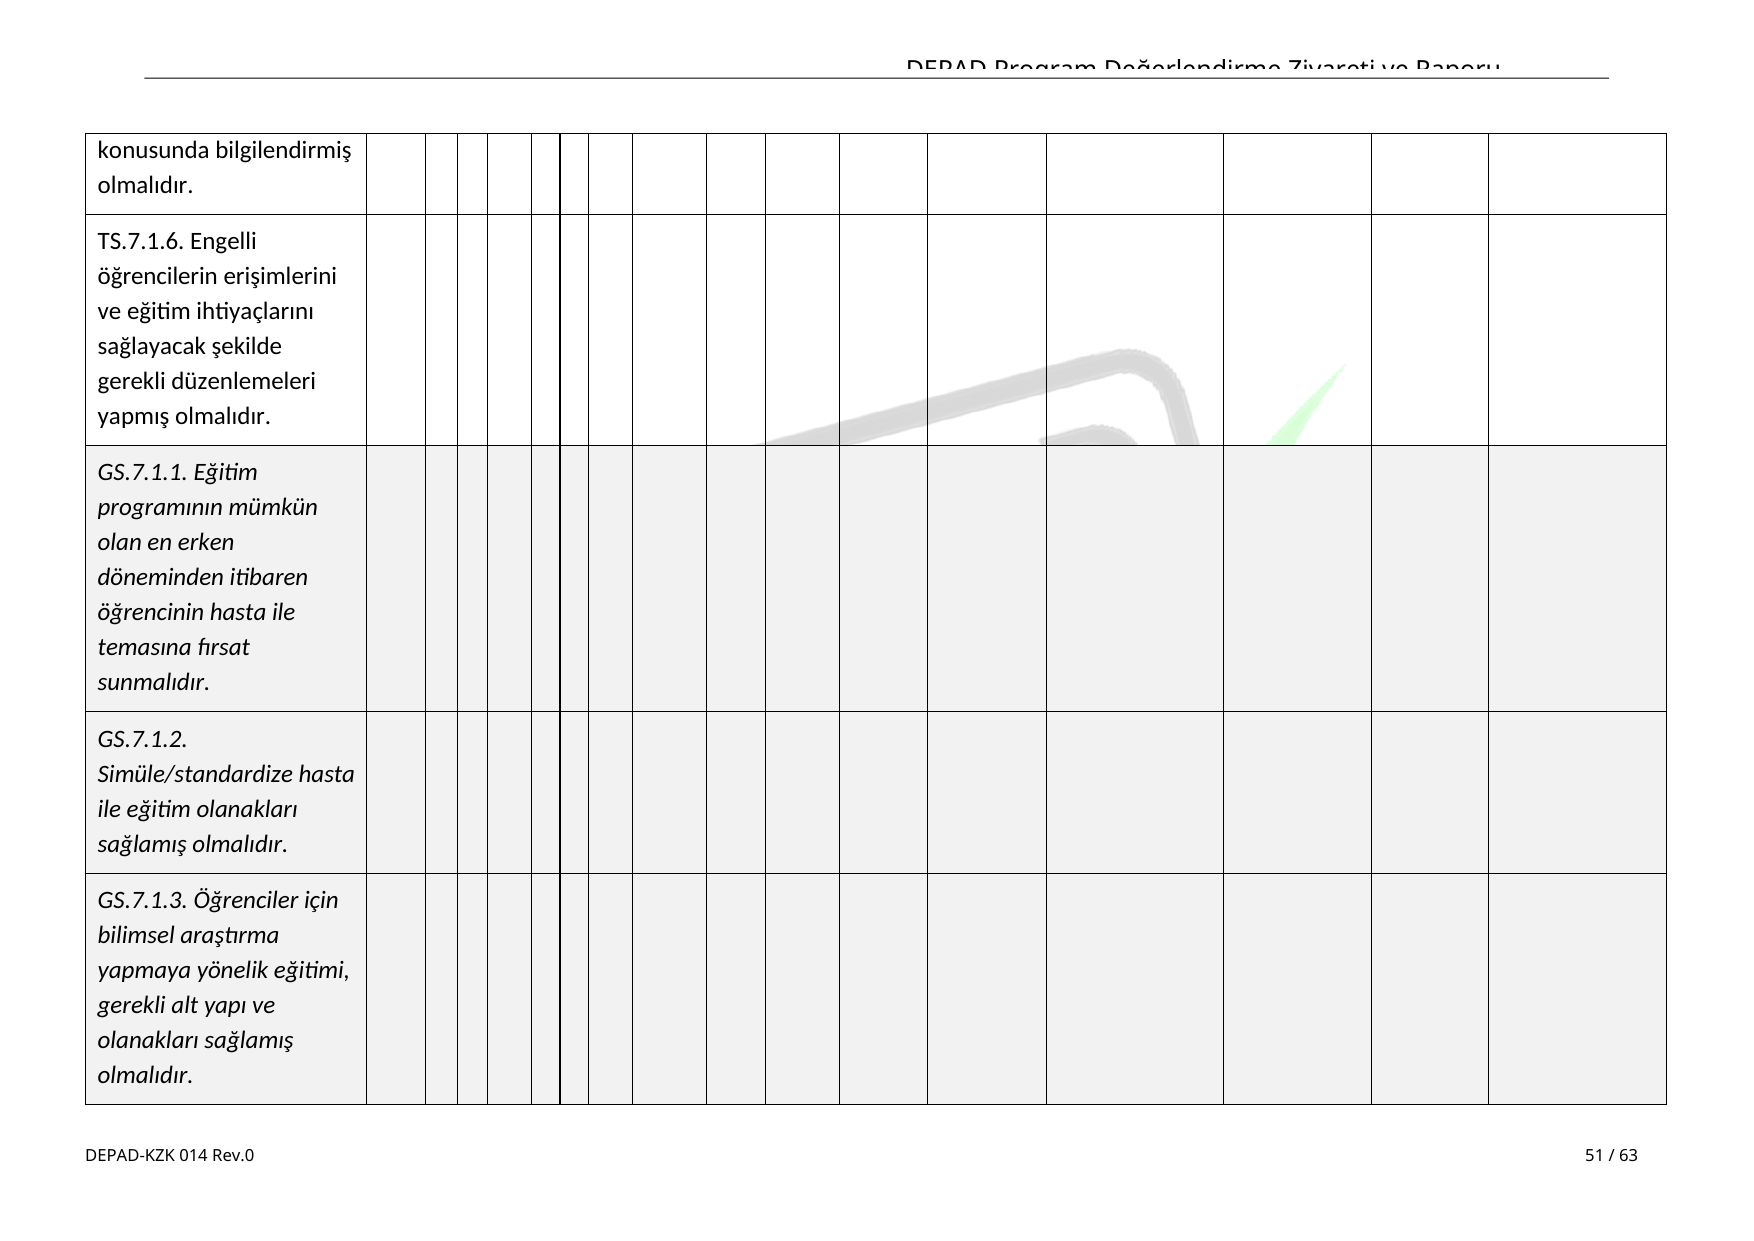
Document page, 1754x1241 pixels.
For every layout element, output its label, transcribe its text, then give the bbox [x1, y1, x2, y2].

table_header [458, 134, 487, 213]
table_cell [1372, 874, 1488, 1104]
table_cell [707, 874, 765, 1104]
table_header konusunda bilgilendirmiş olmalıdır. [86, 134, 366, 213]
table_cell [488, 215, 531, 445]
table_cell [928, 874, 1046, 1104]
table_cell GS.7.1.2. Simüle/standardize hasta ile eğitim olanakları sağlamış olmalıdır. [86, 712, 366, 873]
table_cell [707, 446, 765, 711]
table_cell [589, 446, 632, 711]
table_cell [1372, 215, 1488, 445]
table_cell [532, 215, 559, 445]
table_cell [766, 874, 839, 1104]
table_cell [458, 446, 487, 711]
table_cell [458, 874, 487, 1104]
table_cell [1489, 712, 1666, 873]
table_cell GS.7.1.1. Eğitim programının mümkün olan en erken döneminden itibaren öğrencinin hasta ile temasına fırsat sunmalıdır. [86, 446, 366, 711]
table_cell [633, 712, 706, 873]
table_header [426, 134, 457, 213]
table_header [488, 134, 531, 213]
table_cell [707, 712, 765, 873]
table_cell [633, 215, 706, 445]
table_cell [840, 446, 927, 711]
table_cell [840, 874, 927, 1104]
table_cell [488, 712, 531, 873]
table_header [707, 134, 765, 213]
table_cell [488, 446, 531, 711]
table_cell [1047, 712, 1223, 873]
table_cell TS.7.1.6. Engelli öğrencilerin erişimlerini ve eğitim ihtiyaçlarını sağlayacak şekilde gerekli düzenlemeleri yapmış olmalıdır. [86, 215, 366, 445]
table_cell [532, 712, 559, 873]
table_cell [840, 215, 927, 445]
table_header [766, 134, 839, 213]
table_header [1047, 134, 1223, 213]
table_cell [426, 712, 457, 873]
table_cell [561, 446, 588, 711]
table_header [840, 134, 927, 213]
table_cell [426, 215, 457, 445]
table_cell [589, 215, 632, 445]
table_cell [928, 215, 1046, 445]
table_cell [1224, 446, 1371, 711]
table_header [561, 134, 588, 213]
table_header [532, 134, 559, 213]
table_cell [1047, 446, 1223, 711]
table_cell [367, 874, 425, 1104]
table_cell [458, 215, 487, 445]
table_header [1224, 134, 1371, 213]
table_cell [766, 712, 839, 873]
table_header [367, 134, 425, 213]
table_cell [1489, 446, 1666, 711]
table_cell [532, 446, 559, 711]
table_header [1489, 134, 1666, 213]
table_cell [633, 446, 706, 711]
table_cell [928, 446, 1046, 711]
table_cell [488, 874, 531, 1104]
table_cell [589, 874, 632, 1104]
table_cell [707, 215, 765, 445]
table_cell [426, 446, 457, 711]
table_header [589, 134, 632, 213]
table_cell GS.7.1.3. Öğrenciler için bilimsel araştırma yapmaya yönelik eğitimi, gerekli alt yapı ve olanakları sağlamış olmalıdır. [86, 874, 366, 1104]
table_cell [1047, 215, 1223, 445]
table_cell [1224, 712, 1371, 873]
table_header [1372, 134, 1488, 213]
table_cell [840, 712, 927, 873]
table_cell [1372, 446, 1488, 711]
table_header [928, 134, 1046, 213]
table_cell [561, 712, 588, 873]
table_header [633, 134, 706, 213]
table_cell [367, 446, 425, 711]
table_cell [1224, 874, 1371, 1104]
table_cell [1489, 215, 1666, 445]
table_cell [532, 874, 559, 1104]
table_cell [458, 712, 487, 873]
table_cell [561, 874, 588, 1104]
table_cell [766, 446, 839, 711]
table_cell [633, 874, 706, 1104]
table_cell [426, 874, 457, 1104]
table_cell [561, 215, 588, 445]
table_cell [1224, 215, 1371, 445]
table_cell [367, 712, 425, 873]
table_cell [367, 215, 425, 445]
table_cell [1047, 874, 1223, 1104]
table_cell [1372, 712, 1488, 873]
table_cell [1489, 874, 1666, 1104]
table_cell [766, 215, 839, 445]
table_cell [928, 712, 1046, 873]
table_cell [589, 712, 632, 873]
